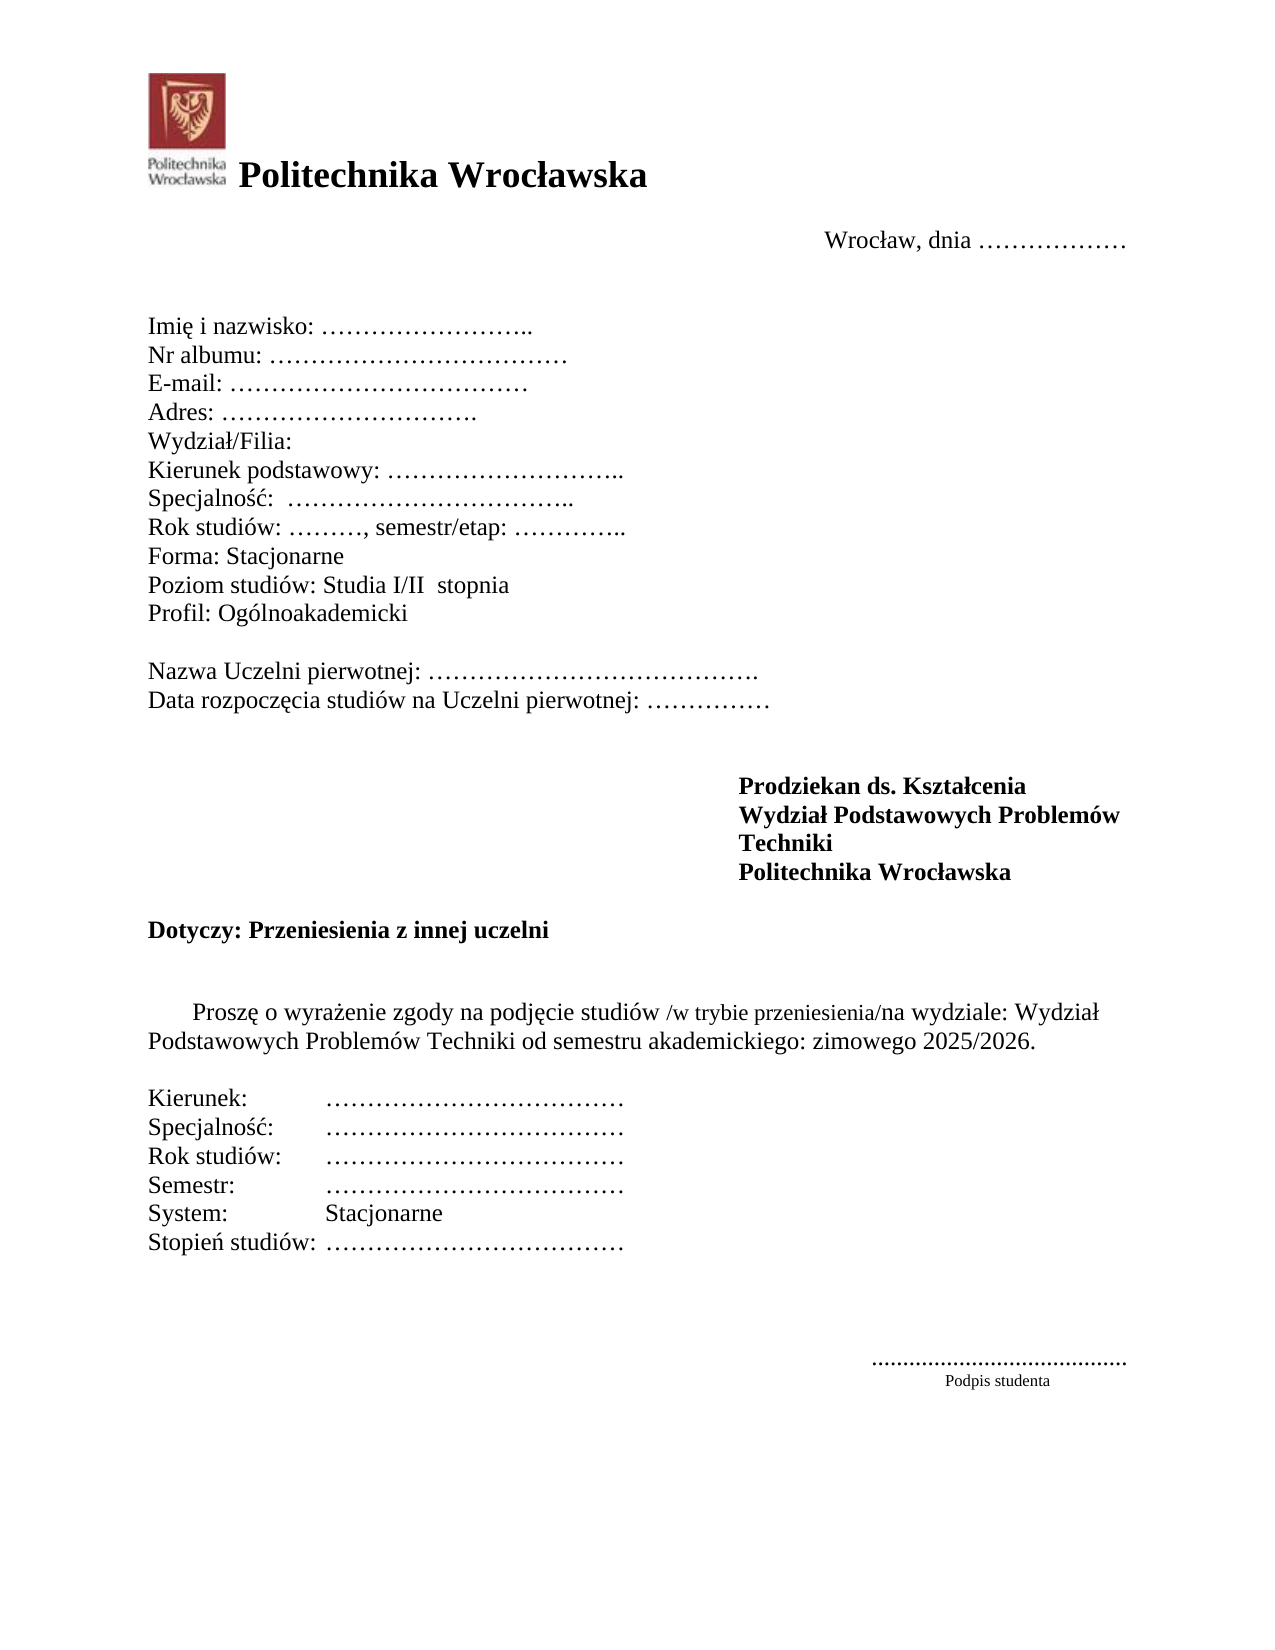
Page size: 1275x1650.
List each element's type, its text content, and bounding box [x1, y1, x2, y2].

subtitle Nr albumu: ……………………………… [148, 340, 1127, 368]
subtitle Wydział/Filia: [148, 426, 1127, 455]
text ......................................... [148, 1342, 1127, 1371]
subtitle Imię i nazwisko: …………………….. [148, 311, 1127, 340]
text Nazwa Uczelni pierwotnej: …………………………………. [148, 656, 1127, 685]
text Dotyczy: Przeniesienia z innej uczelni [148, 915, 1127, 943]
text Rok studiów: ……………………………… [148, 1141, 1127, 1170]
text Kierunek: ……………………………… [148, 1083, 1127, 1112]
subtitle Kierunek podstawowy: ……………………….. [148, 455, 1127, 483]
text Data rozpoczęcia studiów na Uczelni pierwotnej: …………… [148, 685, 1127, 713]
text Stopień studiów: ……………………………… [148, 1227, 1127, 1256]
text Wydział Podstawowych Problemów Techniki [738, 800, 1127, 857]
subtitle Rok studiów: ………, semestr/etap: ………….. [148, 512, 1127, 541]
text Specjalność: ……………………………… [148, 1112, 1127, 1141]
text Politechnika Wrocławska [738, 857, 1127, 886]
picture [147, 73, 226, 188]
text Proszę o wyrażenie zgody na podjęcie studiów /w trybie przeniesienia/na wydziale: Wydział Podstawowych Problemów Techniki od semestru akademickiego: zimowego 2025/2026. [148, 997, 1127, 1055]
text Prodziekan ds. Kształcenia [738, 771, 1127, 800]
text Podpis studenta [148, 1371, 1127, 1390]
text Wrocław, dnia ……………… [148, 225, 1127, 253]
subtitle Forma: Stacjonarne [148, 541, 1127, 570]
text System: Stacjonarne [148, 1198, 1127, 1227]
subtitle E-mail: ……………………………… Adres: …………………………. [148, 368, 1127, 426]
text Semestr: ……………………………… [148, 1170, 1127, 1198]
text Profil: Ogólnoakademicki [148, 598, 1127, 627]
subtitle Poziom studiów: Studia I/II stopnia [148, 570, 1127, 598]
subtitle Specjalność: …………………………….. [148, 483, 1127, 512]
